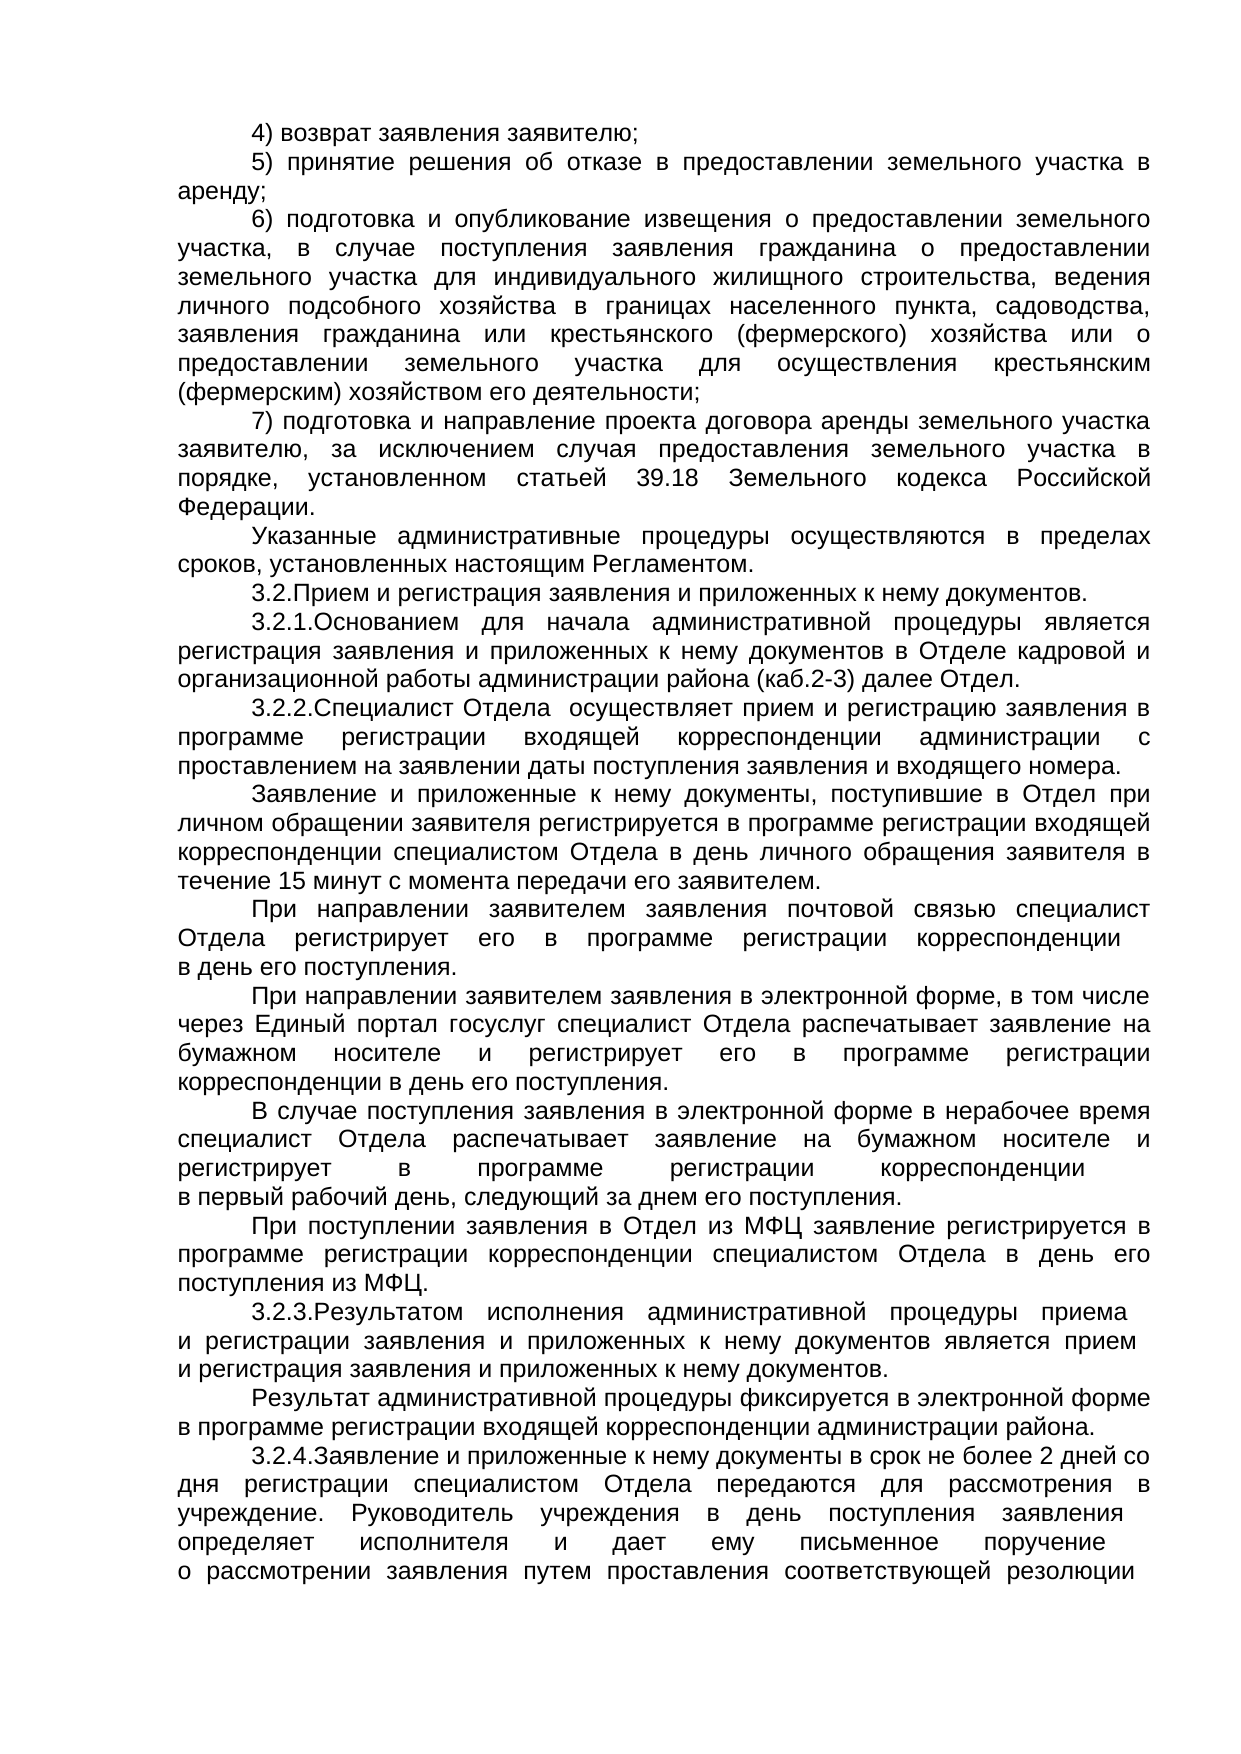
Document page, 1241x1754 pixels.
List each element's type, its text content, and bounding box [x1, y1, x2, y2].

text Результат административной процедуры фиксируется в электронной форме в программе регистрации входящей корреспонденции администрации района. [177, 1383, 1152, 1441]
text При направлении заявителем заявления почтовой связью специалист Отдела регистрирует его в программе регистрации корреспонденции в день его поступления. [177, 894, 1152, 981]
text При направлении заявителем заявления в электронной форме, в том числе через Единый портал госуслуг специалист Отдела распечатывает заявление на бумажном носителе и регистрирует его в программе регистрации корреспонденции в день его поступления. [177, 981, 1152, 1096]
text При поступлении заявления в Отдел из МФЦ заявление регистрируется в программе регистрации корреспонденции специалистом Отдела в день его поступления из МФЦ. [177, 1211, 1152, 1297]
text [177, 1441, 1152, 1584]
text 6) подготовка и опубликование извещения о предоставлении земельного участка, в случае поступления заявления гражданина о предоставлении земельного участка для индивидуального жилищного строительства, ведения личного подсобного хозяйства в границах населенного пункта, садоводства, заявления гражданина или крестьянского (фермерского) хозяйства или о предоставлении земельного участка для осуществления крестьянским (фермерским) хозяйством его деятельности; [177, 204, 1152, 406]
text 4) возврат заявления заявителю; [177, 118, 1152, 147]
text Указанные административные процедуры осуществляются в пределах сроков, установленных настоящим Регламентом. [177, 521, 1152, 578]
text 3.2.1.Основанием для начала административной процедуры является регистрация заявления и приложенных к нему документов в Отделе кадровой и организационной работы администрации района (каб.2-3) далее Отдел. [177, 607, 1152, 693]
text В случае поступления заявления в электронной форме в нерабочее время специалист Отдела распечатывает заявление на бумажном носителе и регистрирует в программе регистрации корреспонденции в первый рабочий день, следующий за днем его поступления. [177, 1096, 1152, 1211]
text 3.2.2.Специалист Отдела осуществляет прием и регистрацию заявления в программе регистрации входящей корреспонденции администрации с проставлением на заявлении даты поступления заявления и входящего номера. [177, 693, 1152, 779]
text Заявление и приложенные к нему документы, поступившие в Отдел при личном обращении заявителя регистрируется в программе регистрации входящей корреспонденции специалистом Отдела в день личного обращения заявителя в течение 15 минут с момента передачи его заявителем. [177, 779, 1152, 894]
text 5) принятие решения об отказе в предоставлении земельного участка в аренду; [177, 147, 1152, 204]
text 3.2.Прием и регистрация заявления и приложенных к нему документов. [177, 578, 1152, 607]
text 7) подготовка и направление проекта договора аренды земельного участка заявителю, за исключением случая предоставления земельного участка в порядке, установленном статьей 39.18 Земельного кодекса Российской Федерации. [177, 406, 1152, 521]
text 3.2.3.Результатом исполнения административной процедуры приема и регистрации заявления и приложенных к нему документов является прием и регистрация заявления и приложенных к нему документов. [177, 1297, 1152, 1383]
